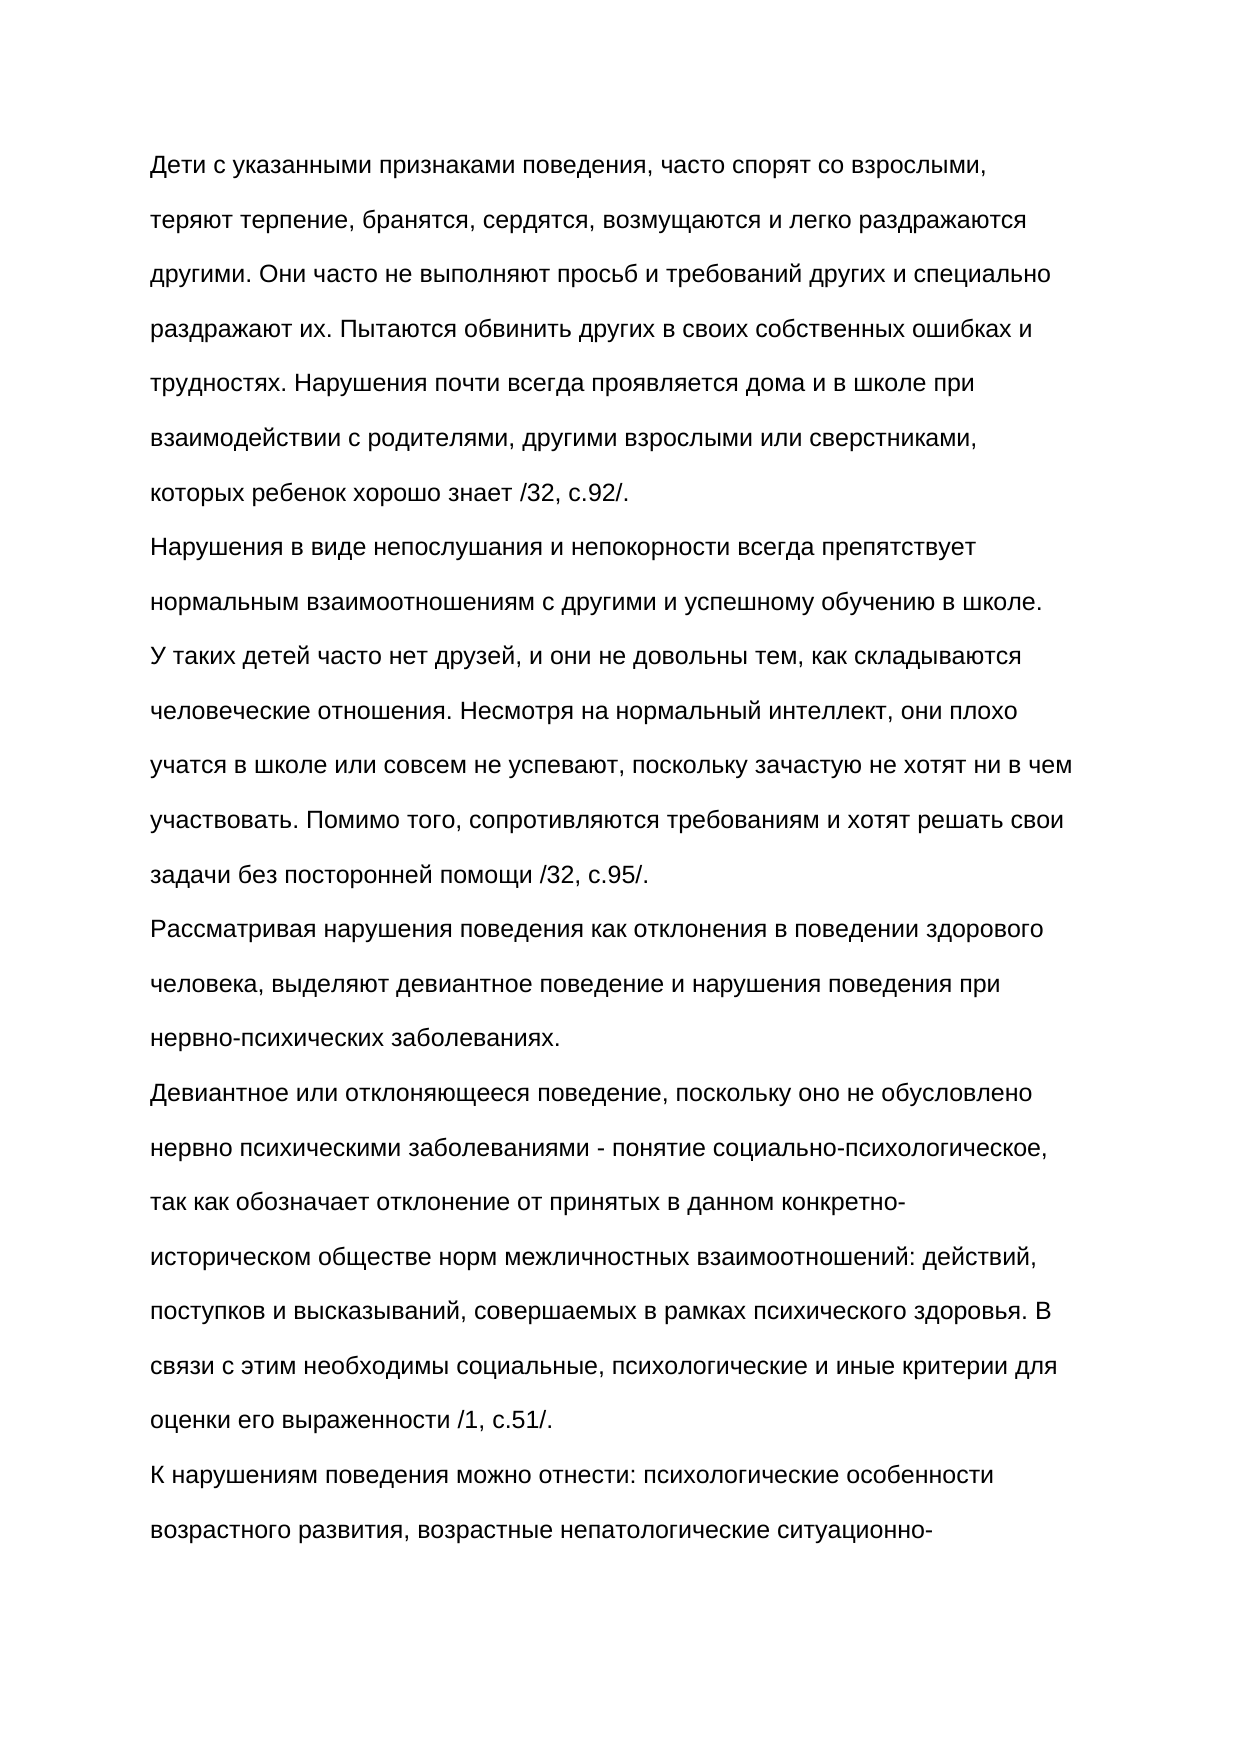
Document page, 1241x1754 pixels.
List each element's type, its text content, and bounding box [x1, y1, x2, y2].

text Девиантное или отклоняющееся поведение, поскольку оно не обусловлено нервно психическими заболеваниями - понятие социально-психологическое, так как обозначает отклонение от принятых в данном конкретно- историческом обществе норм межличностных взаимоотношений: действий, поступков и высказываний, совершаемых в рамках психического здоровья. В связи с этим необходимы социальные, психологические и иные критерии для оценки его выраженности /1, с.51/. [150, 1078, 1152, 1434]
text Нарушения в виде непослушания и непокорности всегда препятствует нормальным взаимоотношениям с другими и успешному обучению в школе. У таких детей часто нет друзей, и они не довольны тем, как складываются человеческие отношения. Несмотря на нормальный интеллект, они плохо учатся в школе или совсем не успевают, поскольку зачастую не хотят ни в чем участвовать. Помимо того, сопротивляются требованиям и хотят решать свои задачи без посторонней помощи /32, с.95/. [150, 532, 1152, 888]
text Рассматривая нарушения поведения как отклонения в поведении здорового человека, выделяют девиантное поведение и нарушения поведения при нервно-психических заболеваниях. [150, 914, 1152, 1052]
text Дети с указанными признаками поведения, часто спорят со взрослыми, теряют терпение, бранятся, сердятся, возмущаются и легко раздражаются другими. Они часто не выполняют просьб и требований других и специально раздражают их. Пытаются обвинить других в своих собственных ошибках и трудностях. Нарушения почти всегда проявляется дома и в школе при взаимодействии с родителями, другими взрослыми или сверстниками, которых ребенок хорошо знает /32, с.92/. [150, 150, 1152, 506]
text К нарушениям поведения можно отнести: психологические особенности возрастного развития, возрастные непатологические ситуационно- [150, 1460, 1152, 1543]
